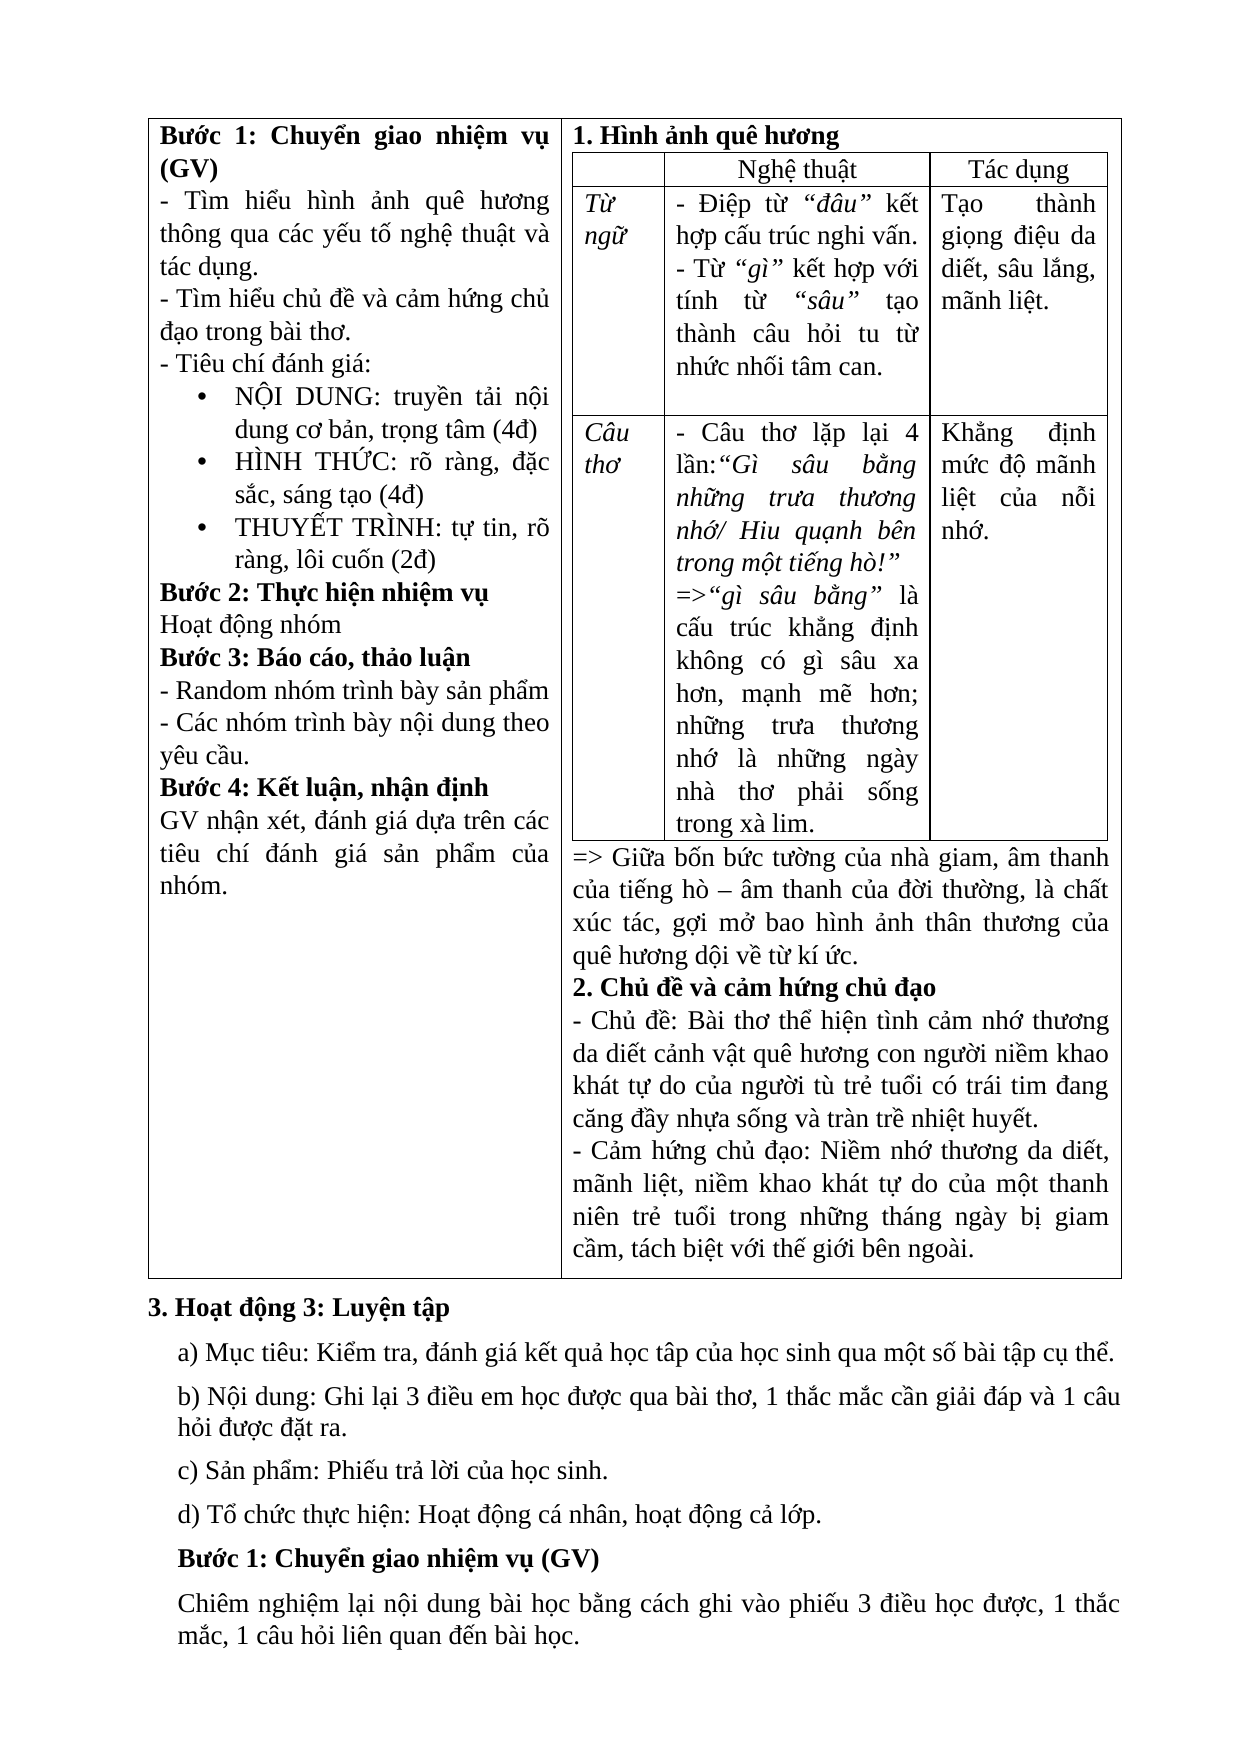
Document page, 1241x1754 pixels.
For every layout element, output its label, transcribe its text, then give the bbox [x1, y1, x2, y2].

table_cell 1. Hình ảnh quê hương => Giữa bốn bức tường của nhà giam, âm thanh của tiếng hò – âm thanh của đời thường, là chất xúc tác, gợi mở bao hình ảnh thân thương của quê hương dội về từ kí ức. 2. Chủ đề và cảm hứng chủ đạo - Chủ đề: Bài thơ thể hiện tình cảm nhớ thương da diết cảnh vật quê hương con người niềm khao khát tự do của người tù trẻ tuổi có trái tim đang căng đầy nhựa sống và tràn trề nhiệt huyết. - Cảm hứng chủ đạo: Niềm nhớ thương da diết, mãnh liệt, niềm khao khát tự do của một thanh niên trẻ tuổi trong những tháng ngày bị giam cầm, tách biệt với thế giới bên ngoài. [562, 119, 1121, 1277]
text b) Nội dung: Ghi lại 3 điều em học được qua bài thơ, 1 thắc mắc cần giải đáp và 1 câu hỏi được đặt ra. [177, 1380, 1122, 1442]
text Chiêm nghiệm lại nội dung bài học bằng cách ghi vào phiếu 3 điều học được, 1 thắc mắc, 1 câu hỏi liên quan đến bài học. [177, 1587, 1122, 1651]
text Bước 1: Chuyển giao nhiệm vụ (GV) [177, 1542, 1122, 1573]
text 3. Hoạt động 3: Luyện tập [148, 1291, 1122, 1322]
text a) Mục tiêu: Kiểm tra, đánh giá kết quả học tâp của học sinh qua một số bài tập cụ thể. [177, 1336, 1122, 1367]
text d) Tổ chức thực hiện: Hoạt động cá nhân, hoạt động cả lớp. [177, 1498, 1122, 1529]
text c) Sản phẩm: Phiếu trả lời của học sinh. [177, 1454, 1122, 1486]
table_cell Bước 1: Chuyển giao nhiệm vụ (GV) - Tìm hiểu hình ảnh quê hương thông qua các yếu tố nghệ thuật và tác dụng. - Tìm hiểu chủ đề và cảm hứng chủ đạo trong bài thơ. - Tiêu chí đánh giá: NỘI DUNG: truyền tải nội dung cơ bản, trọng tâm (4đ) HÌNH THỨC: rõ ràng, đặc sắc, sáng tạo (4đ) THUYẾT TRÌNH: tự tin, rõ ràng, lôi cuốn (2đ) Bước 2: Thực hiện nhiệm vụ Hoạt động nhóm Bước 3: Báo cáo, thảo luận - Random nhóm trình bày sản phẩm - Các nhóm trình bày nội dung theo yêu cầu. Bước 4: Kết luận, nhận định GV nhận xét, đánh giá dựa trên các tiêu chí đánh giá sản phẩm của nhóm. [149, 119, 561, 1277]
